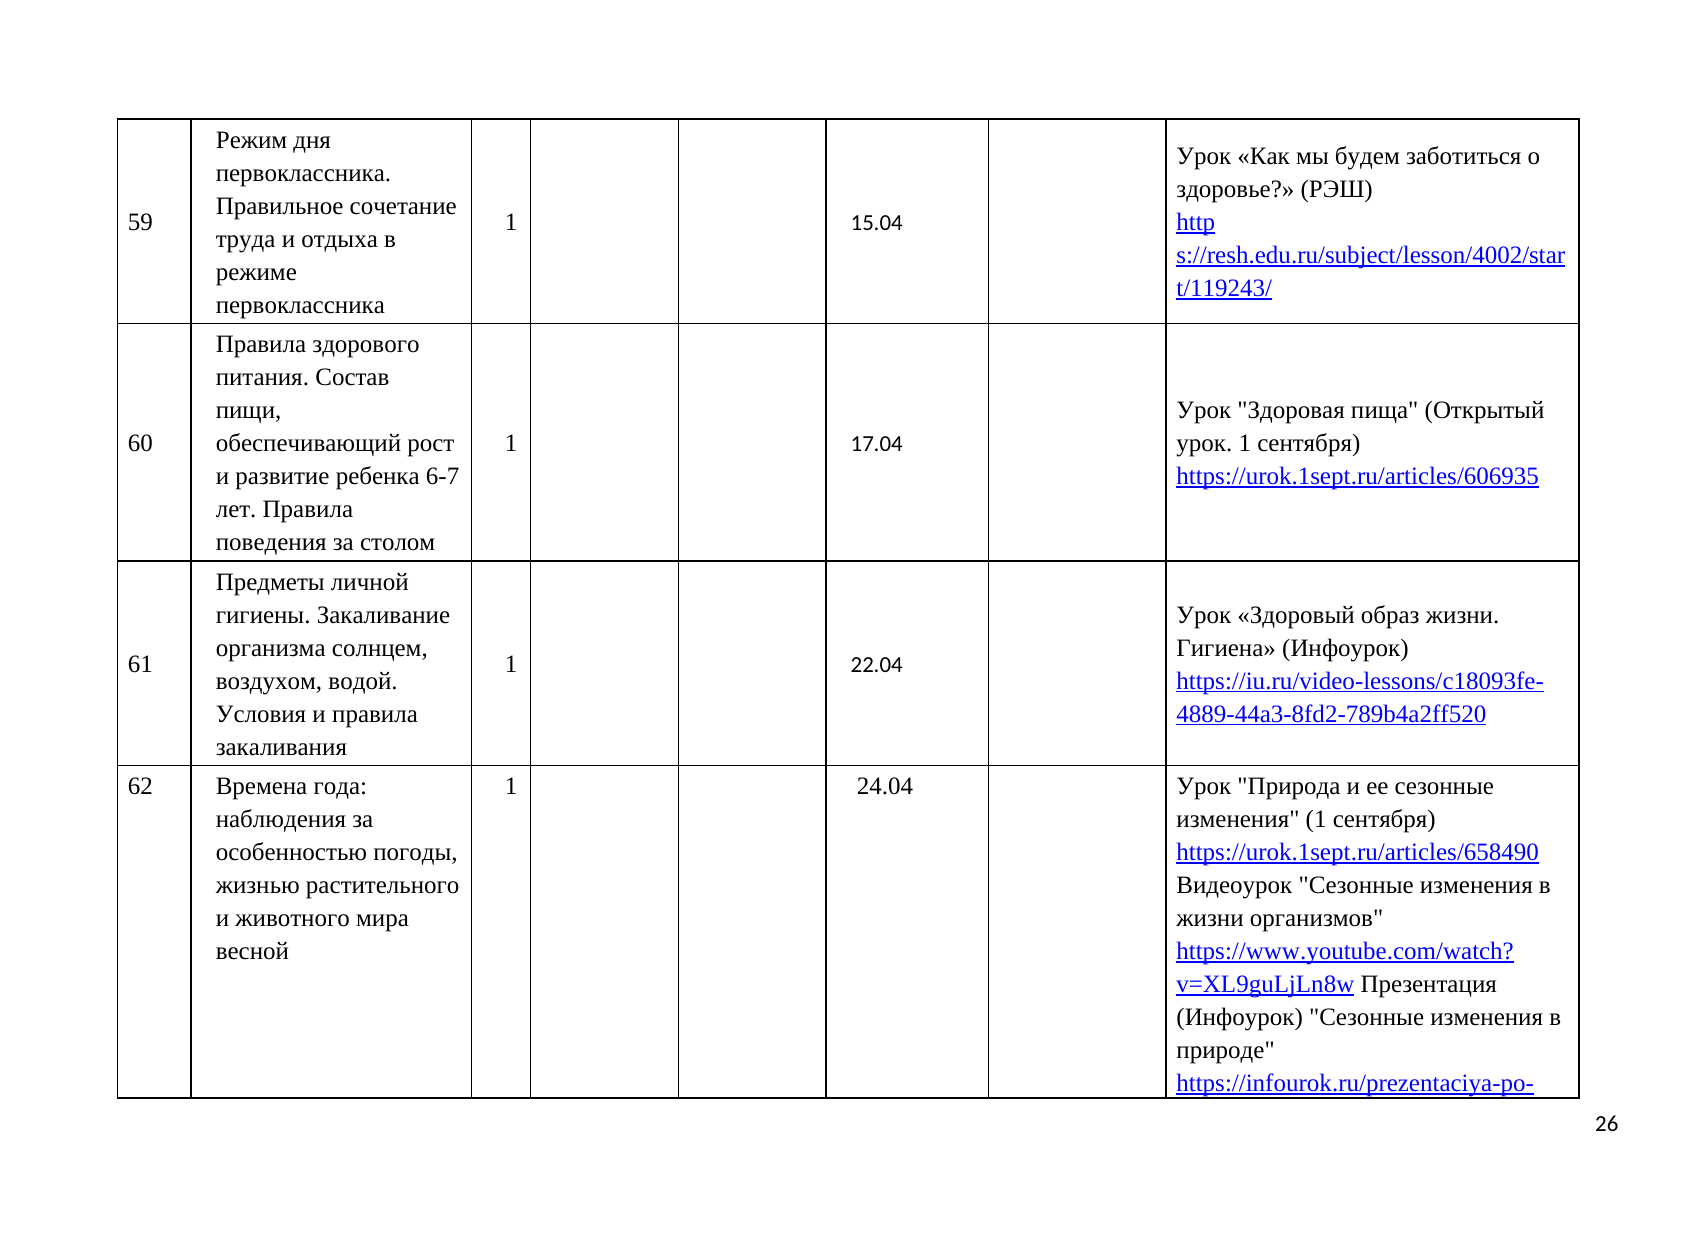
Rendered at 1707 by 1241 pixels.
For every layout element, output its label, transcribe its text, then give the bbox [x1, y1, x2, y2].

table_cell [679, 324, 825, 560]
table_cell 1 [472, 562, 530, 764]
table_cell [679, 766, 825, 1097]
table_cell 60 [118, 324, 190, 560]
table_cell 1 [472, 766, 530, 1097]
table_cell Урок «Как мы будем заботиться о здоровье?» (РЭШ) https://resh.edu.ru/subject/lesson/4002/start/119243/ [1167, 120, 1578, 323]
table_cell [531, 562, 678, 764]
table_cell 59 [118, 120, 190, 323]
table_cell 24.04 [827, 766, 988, 1097]
table_cell [989, 766, 1165, 1097]
table_cell 62 [118, 766, 190, 1097]
table_cell 1 [472, 120, 530, 323]
table_cell Урок «Здоровый образ жизни. Гигиена» (Инфоурок) https://iu.ru/video-lessons/c18093fe-4889-44a3-8fd2-789b4a2ff520 [1167, 562, 1578, 764]
table_cell 22.04 [827, 562, 988, 764]
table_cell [1167, 766, 1578, 1097]
table_cell [989, 562, 1165, 764]
table_cell 17.04 [827, 324, 988, 560]
table_cell Предметы личной гигиены. Закаливание организма солнцем, воздухом, водой. Условия и правила закаливания [192, 562, 471, 764]
table_cell 61 [118, 562, 190, 764]
table_cell [531, 120, 678, 323]
table_cell Режим дня первоклассника. Правильное сочетание труда и отдыха в режиме первоклассника [192, 120, 471, 323]
table_cell 15.04 [827, 120, 988, 323]
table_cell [192, 766, 471, 1097]
table_cell [531, 766, 678, 1097]
table_cell [679, 562, 825, 764]
table_cell [531, 324, 678, 560]
table_cell [679, 120, 825, 323]
table_cell Правила здорового питания. Состав пищи, обеспечивающий рост и развитие ребенка 6-7 лет. Правила поведения за столом [192, 324, 471, 560]
table_cell 1 [472, 324, 530, 560]
table_cell [989, 324, 1165, 560]
table_cell [989, 120, 1165, 323]
table_cell Урок "Здоровая пища" (Открытый урок. 1 сентября) https://urok.1sept.ru/articles/606935 [1167, 324, 1578, 560]
